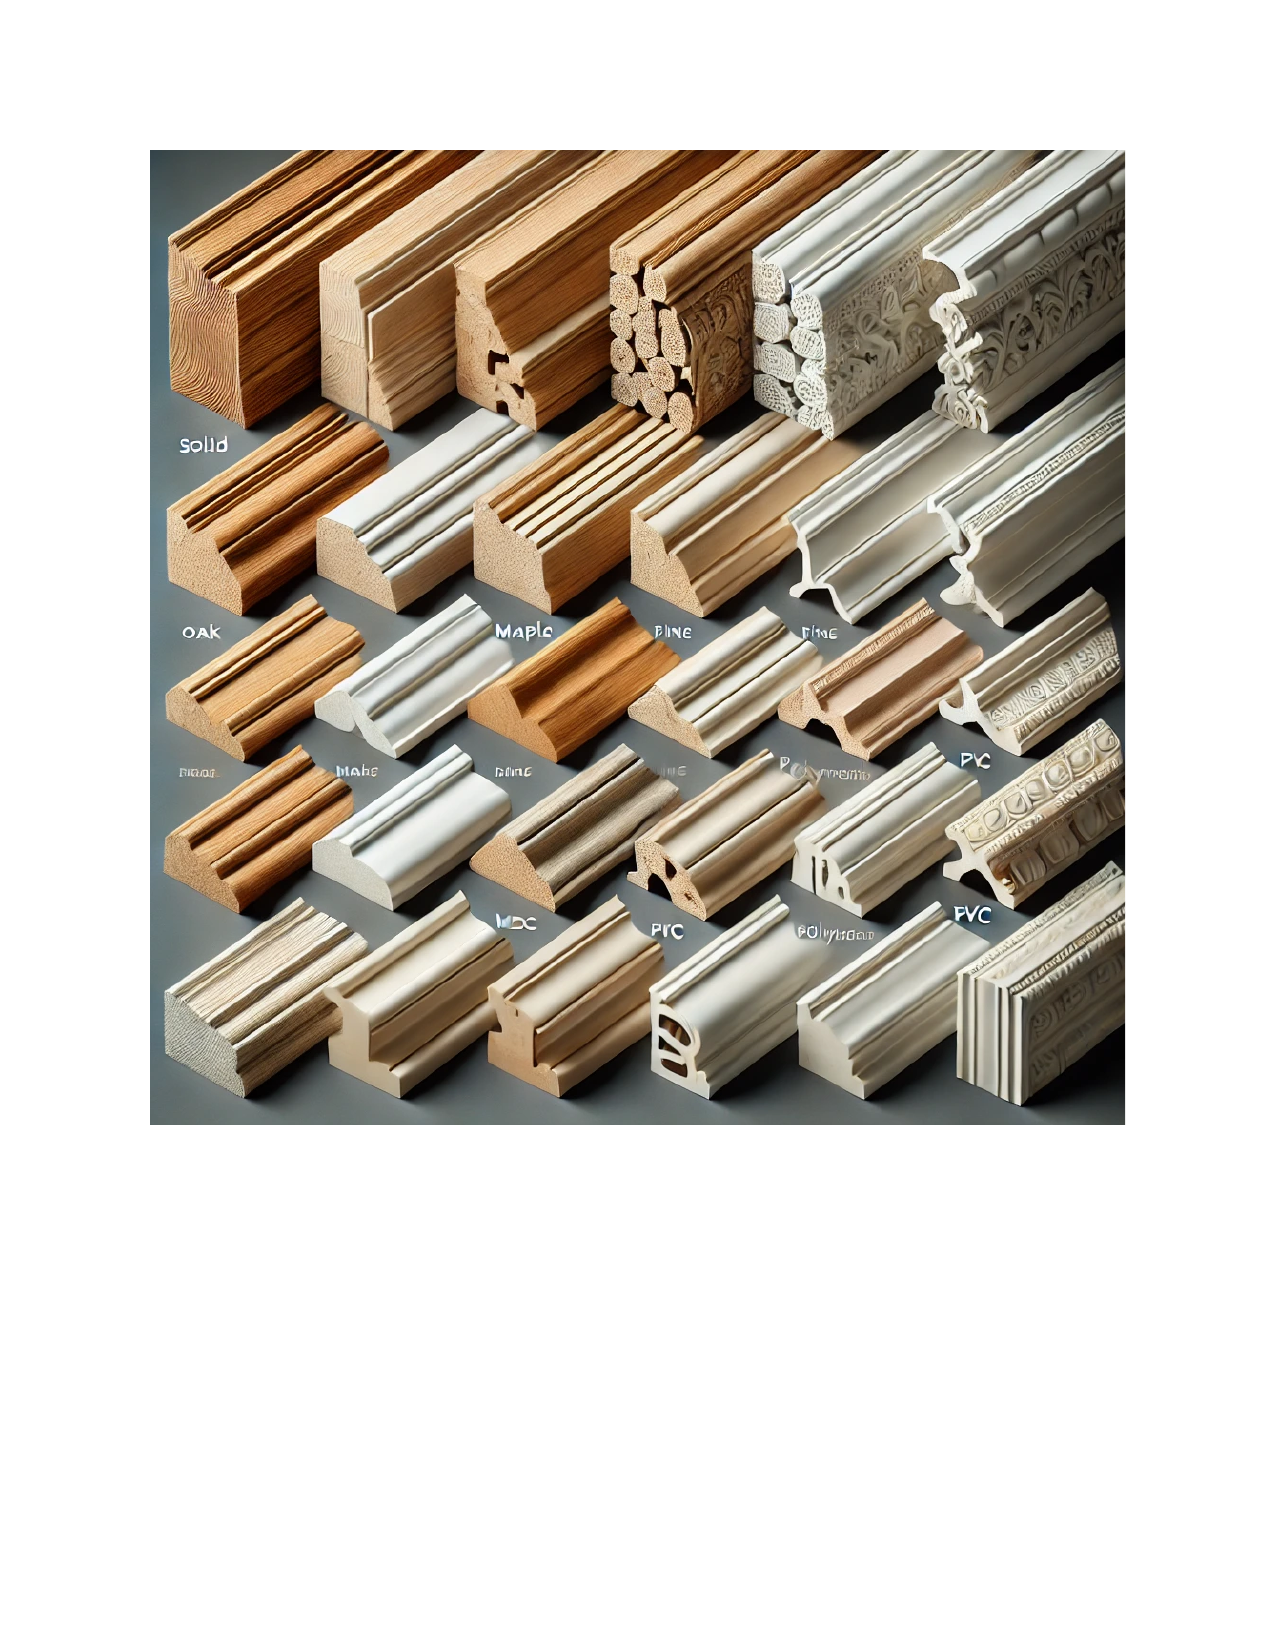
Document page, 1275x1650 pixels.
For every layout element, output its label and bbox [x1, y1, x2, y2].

picture [150, 150, 1125, 1125]
